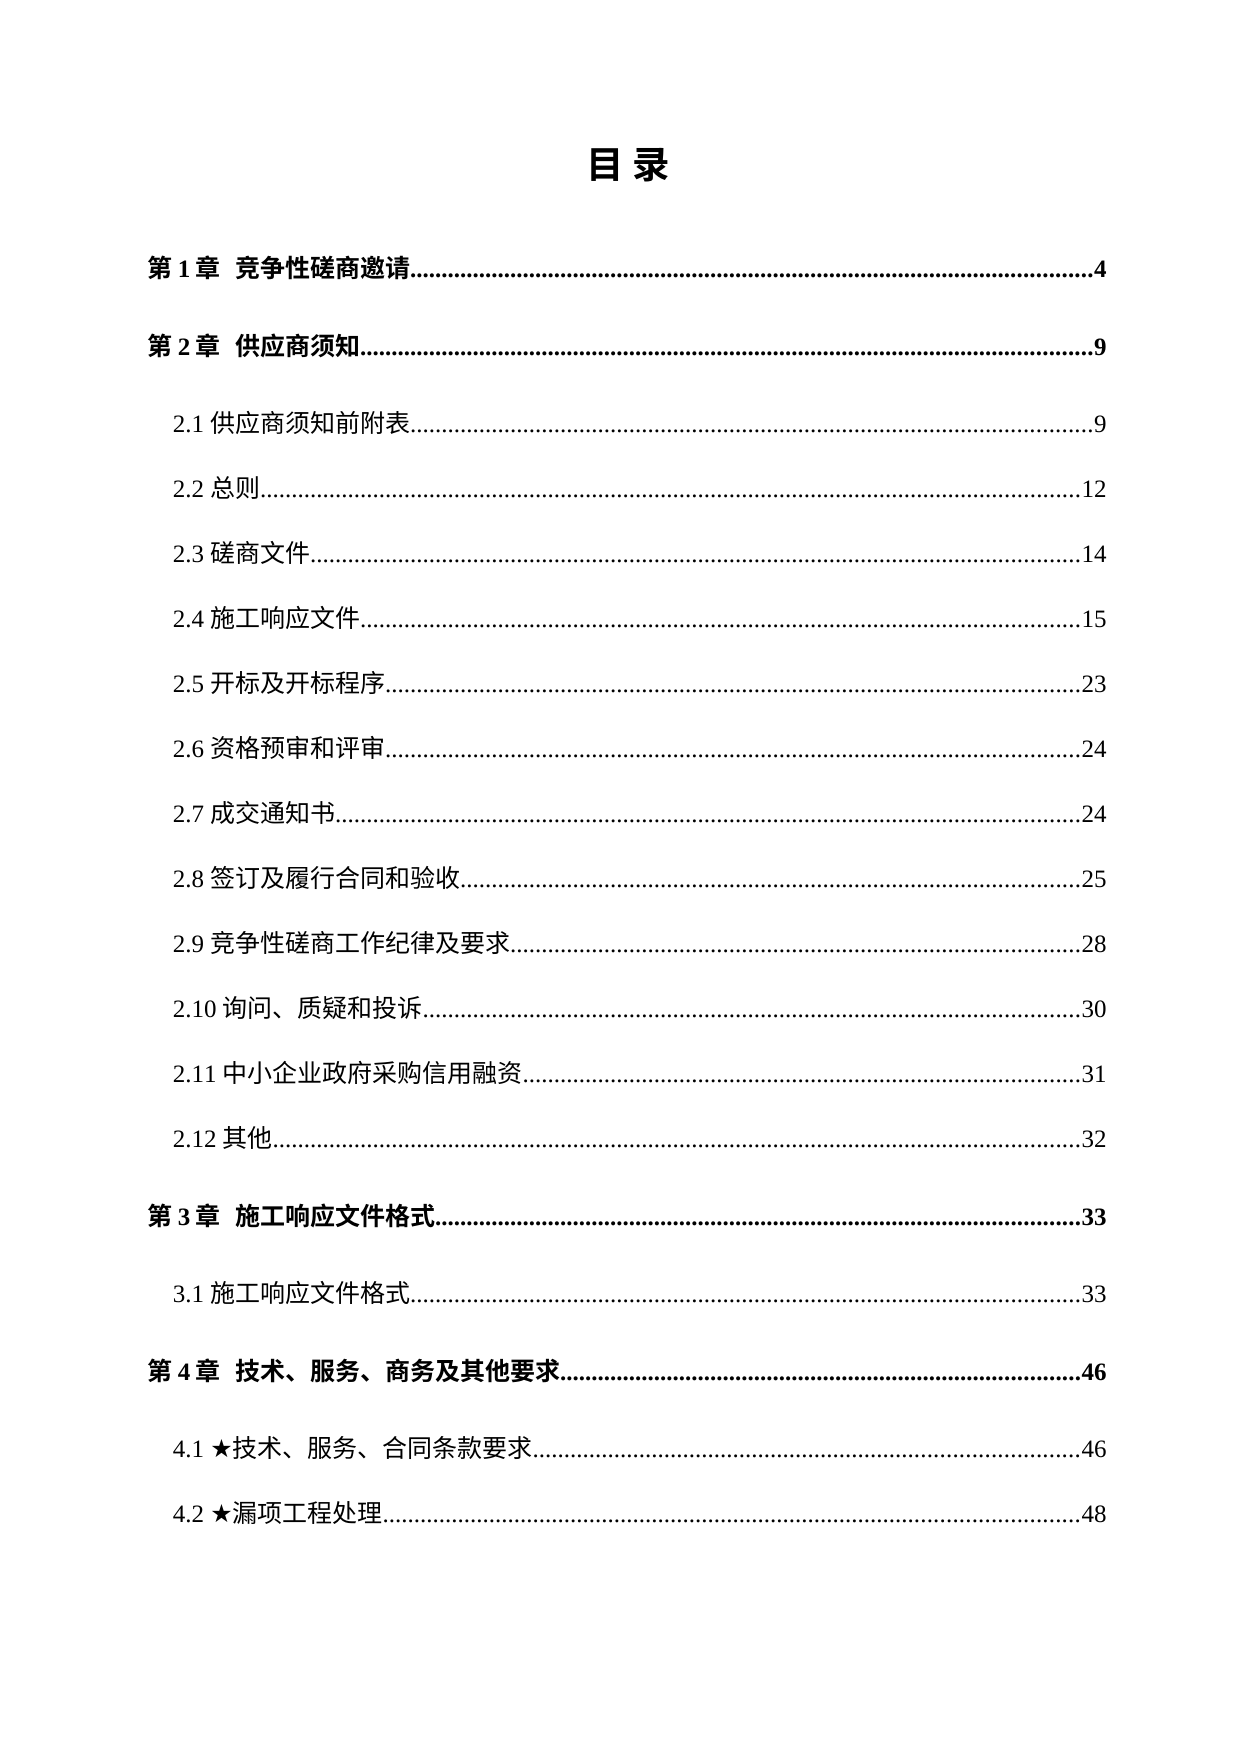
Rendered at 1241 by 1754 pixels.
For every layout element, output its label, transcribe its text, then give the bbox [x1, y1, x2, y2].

text 2.8 签订及履行合同和验收 25 [173, 844, 1107, 909]
text 2.3 磋商文件 14 [173, 519, 1107, 584]
text 2.10 询问、质疑和投诉 30 [173, 974, 1107, 1039]
text 4.2 ★漏项工程处理 48 [173, 1479, 1107, 1544]
text 3.1 施工响应文件格式 33 [173, 1259, 1107, 1324]
text 2.2 总则 12 [173, 454, 1107, 519]
text 2.4 施工响应文件 15 [173, 584, 1107, 649]
text 2.6 资格预审和评审 24 [173, 714, 1107, 779]
text 第3章 施工响应文件格式 33 [148, 1182, 1107, 1247]
text 2.11 中小企业政府采购信用融资 31 [173, 1039, 1107, 1104]
text 第4章 技术、服务、商务及其他要求 46 [148, 1337, 1107, 1402]
text 4.1 ★技术、服务、合同条款要求 46 [173, 1414, 1107, 1479]
text 2.5 开标及开标程序 23 [173, 649, 1107, 714]
text 二○二一年八月目 录 [148, 130, 1107, 195]
text 第1章 竞争性磋商邀请 4 [148, 234, 1107, 299]
text 第2章 供应商须知 9 [148, 312, 1107, 377]
text 2.1 供应商须知前附表 9 [173, 389, 1107, 454]
text 2.9 竞争性磋商工作纪律及要求 28 [173, 909, 1107, 974]
text 2.12 其他 32 [173, 1104, 1107, 1169]
text 2.7 成交通知书 24 [173, 779, 1107, 844]
